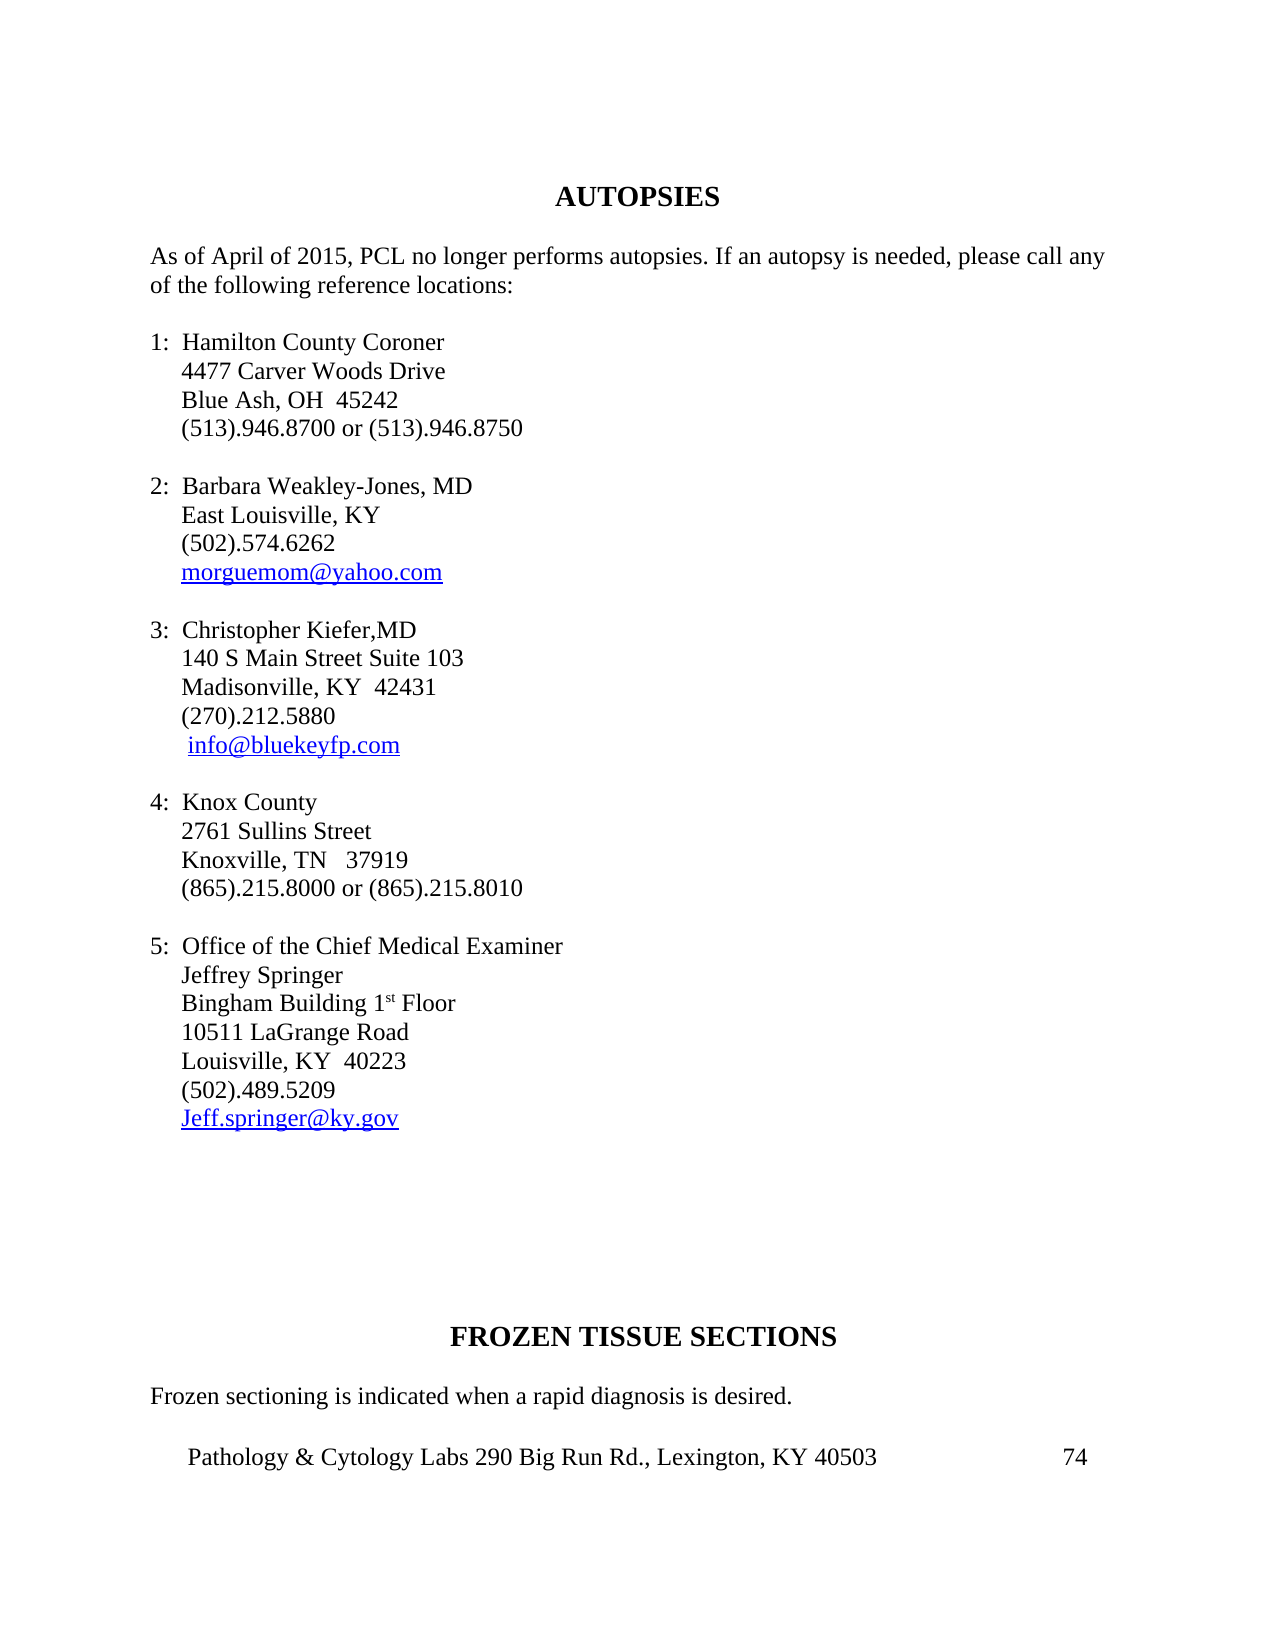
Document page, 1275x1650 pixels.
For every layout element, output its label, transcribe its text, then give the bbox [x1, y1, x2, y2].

text morguemom@yahoo.com [150, 557, 1125, 586]
text (502).574.6262 [150, 528, 1125, 557]
text 2761 Sullins Street [150, 816, 1125, 845]
text Blue Ash, OH 45242 [150, 385, 1125, 413]
text (270).212.5880 [150, 701, 1125, 730]
text Bingham Building 1st Floor [150, 988, 1125, 1017]
text 4477 Carver Woods Drive [150, 356, 1125, 385]
text FROZEN TISSUE SECTIONS [150, 1319, 1237, 1353]
text 10511 LaGrange Road [150, 1017, 1125, 1046]
text (865).215.8000 or (865).215.8010 [150, 873, 1125, 902]
text As of April of 2015, PCL no longer performs autopsies. If an autopsy is needed, please call any of the following reference locations: [150, 241, 1125, 298]
text 1: Hamilton County Coroner [150, 327, 1125, 356]
text 2: Barbara Weakley-Jones, MD [150, 471, 1125, 500]
text info@bluekeyfp.com [150, 730, 1125, 758]
text AUTOPSIES [150, 179, 1125, 212]
text 4: Knox County [150, 787, 1125, 816]
text Jeffrey Springer [150, 960, 1125, 988]
text 140 S Main Street Suite 103 [150, 643, 1125, 672]
text (502).489.5209 [150, 1075, 1125, 1103]
text Knoxville, TN 37919 [150, 845, 1125, 873]
text Frozen sectioning is indicated when a rapid diagnosis is desired. [150, 1381, 1237, 1410]
text Madisonville, KY 42431 [150, 672, 1125, 701]
text 5: Office of the Chief Medical Examiner [150, 931, 1125, 960]
text Jeff.springer@ky.gov [150, 1103, 1125, 1132]
text (513).946.8700 or (513).946.8750 [150, 413, 1125, 442]
text Louisville, KY 40223 [150, 1046, 1125, 1075]
text 3: Christopher Kiefer,MD [150, 615, 1125, 643]
text East Louisville, KY [150, 500, 1125, 528]
